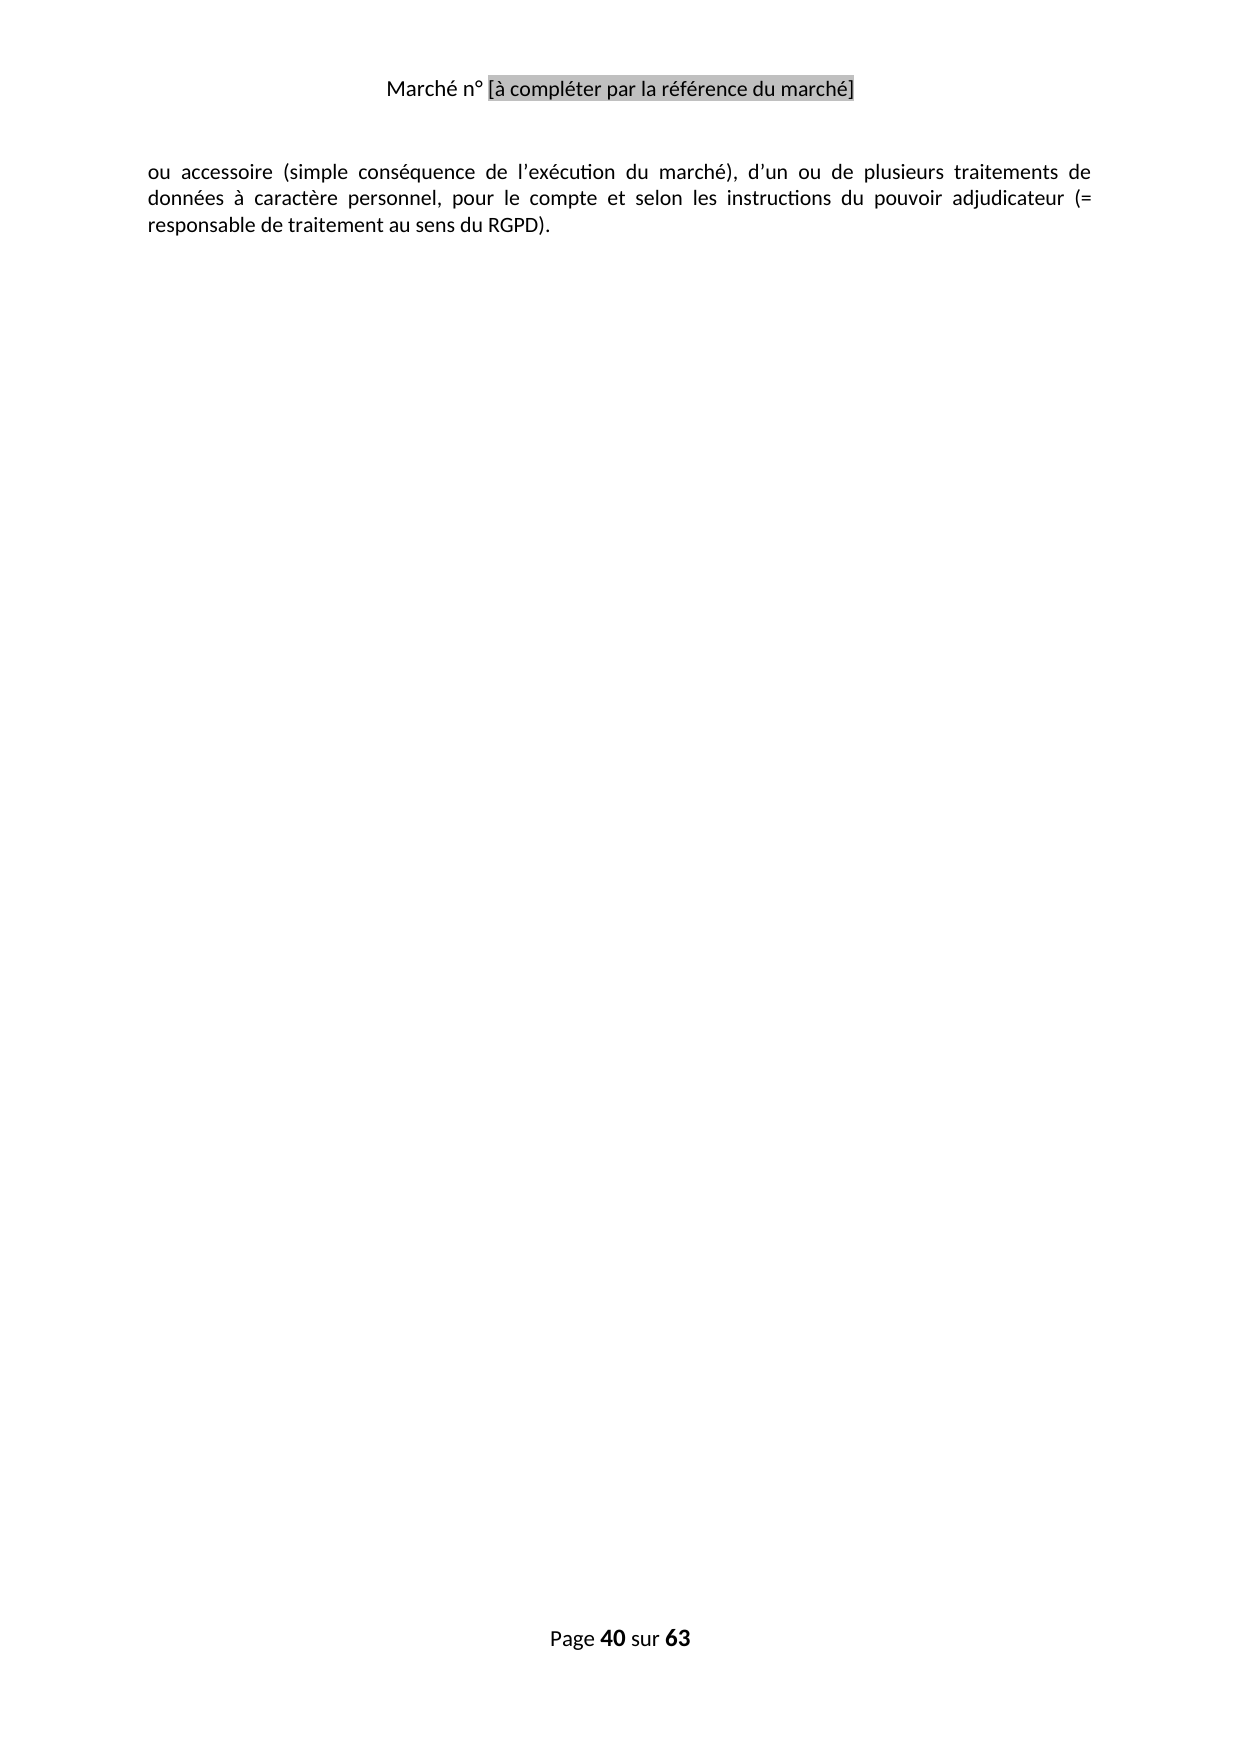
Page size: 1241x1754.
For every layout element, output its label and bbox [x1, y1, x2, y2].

text [148, 158, 1093, 238]
